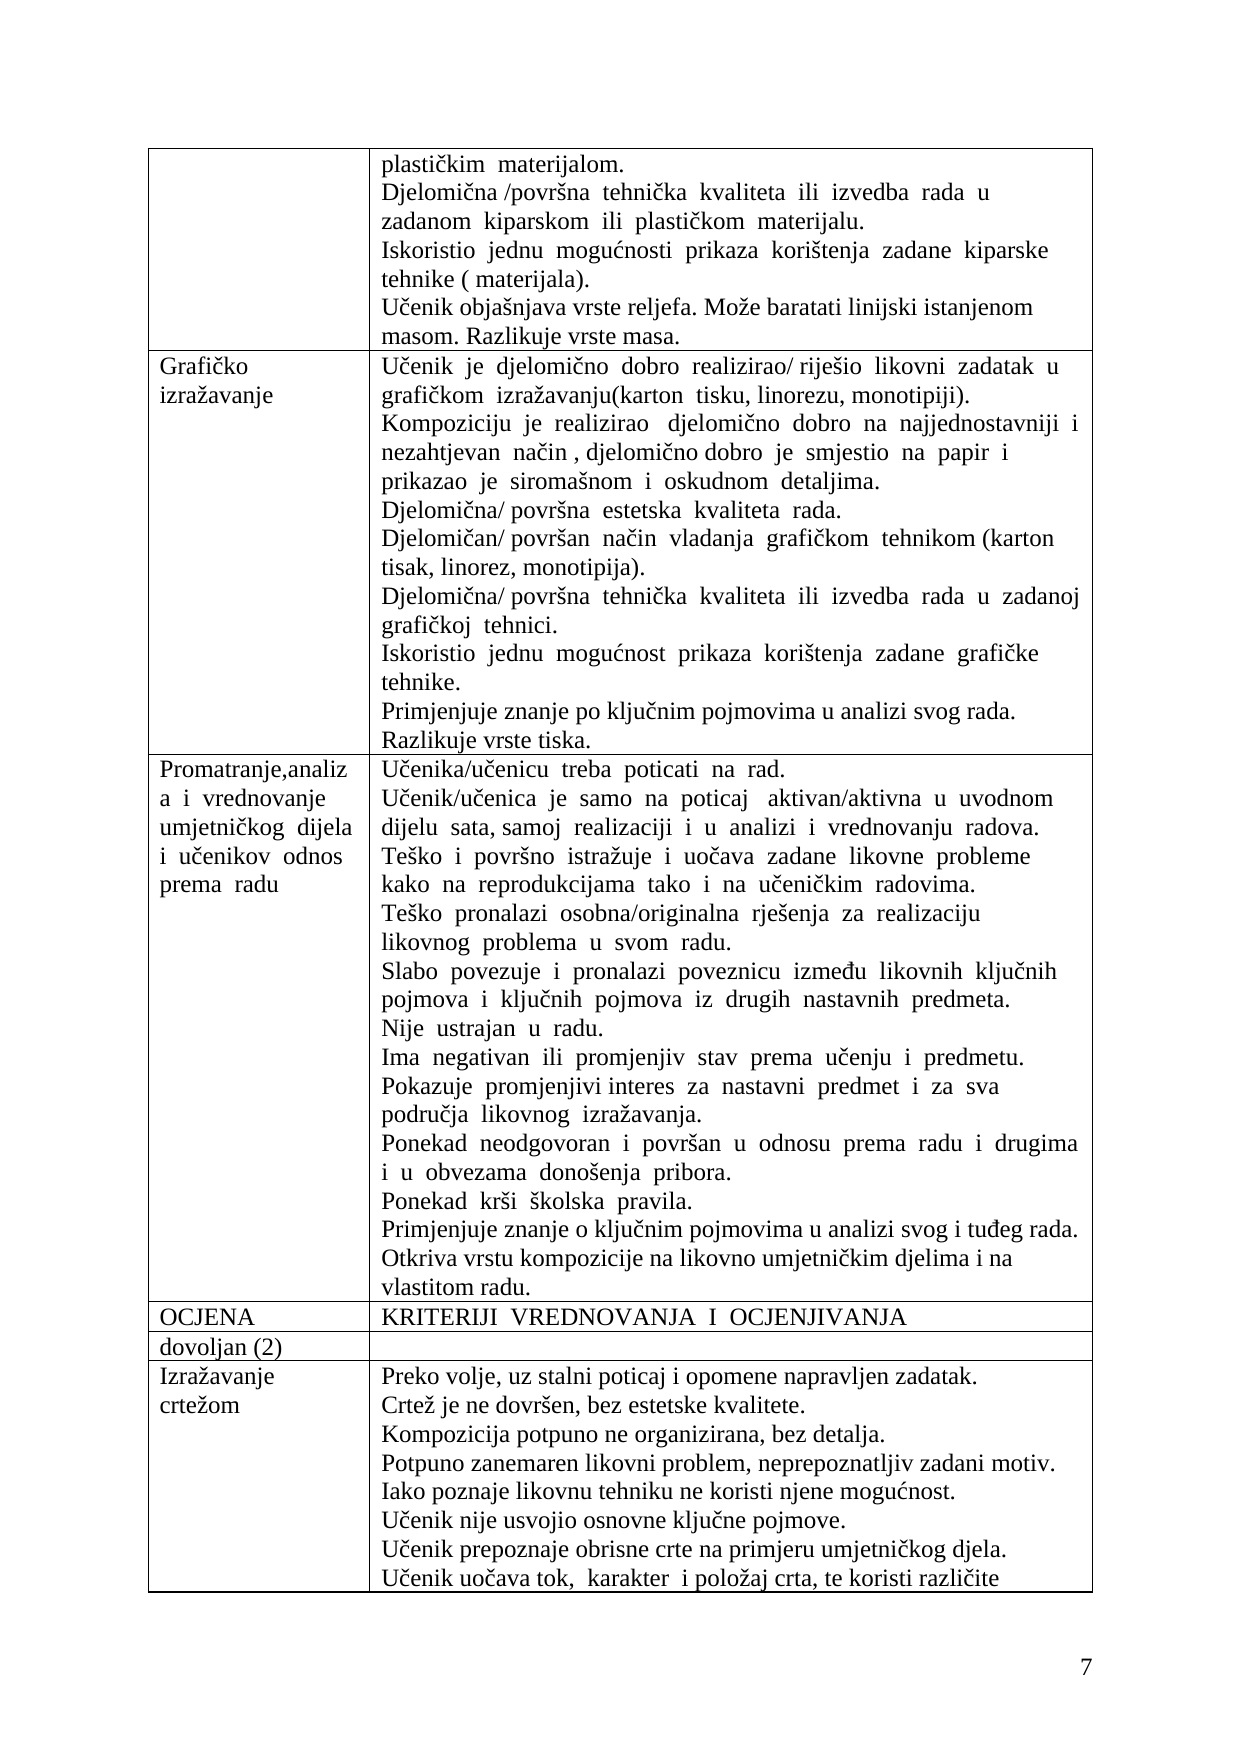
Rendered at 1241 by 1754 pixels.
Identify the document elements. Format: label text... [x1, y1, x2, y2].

table_cell OCJENA [149, 1302, 369, 1331]
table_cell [370, 1361, 1092, 1591]
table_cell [149, 149, 369, 350]
table_cell Grafičko izražavanje [149, 351, 369, 753]
table_cell Promatranje,analiza i vrednovanje umjetničkog dijela i učenikov odnos prema radu [149, 755, 369, 1301]
table_cell Učenika/učenicu treba poticati na rad. Učenik/učenica je samo na poticaj aktivan/aktivna u uvodnom dijelu sata, samoj realizaciji i u analizi i vrednovanju radova. Teško i površno istražuje i uočava zadane likovne probleme kako na reprodukcijama tako i na učeničkim radovima. Teško pronalazi osobna/originalna rješenja za realizaciju likovnog problema u svom radu. Slabo povezuje i pronalazi poveznicu između likovnih ključnih pojmova i ključnih pojmova iz drugih nastavnih predmeta. Nije ustrajan u radu. Ima negativan ili promjenjiv stav prema učenju i predmetu. Pokazuje promjenjivi interes za nastavni predmet i za sva područja likovnog izražavanja. Ponekad neodgovoran i površan u odnosu prema radu i drugima i u obvezama donošenja pribora. Ponekad krši školska pravila. Primjenjuje znanje o ključnim pojmovima u analizi svog i tuđeg rada. Otkriva vrstu kompozicije na likovno umjetničkim djelima i na vlastitom radu. [370, 755, 1092, 1301]
table_cell Izražavanje crtežom [149, 1361, 369, 1591]
table_cell Učenik je djelomično dobro realizirao/ riješio likovni zadatak u grafičkom izražavanju(karton tisku, linorezu, monotipiji). Kompoziciju je realizirao djelomično dobro na najjednostavniji i nezahtjevan način , djelomično dobro je smjestio na papir i prikazao je siromašnom i oskudnom detaljima. Djelomična/ površna estetska kvaliteta rada. Djelomičan/ površan način vladanja grafičkom tehnikom (karton tisak, linorez, monotipija). Djelomična/ površna tehnička kvaliteta ili izvedba rada u zadanoj grafičkoj tehnici. Iskoristio jednu mogućnost prikaza korištenja zadane grafičke tehnike. Primjenjuje znanje po ključnim pojmovima u analizi svog rada. Razlikuje vrste tiska. [370, 351, 1092, 753]
table_cell dovoljan (2) [149, 1332, 369, 1360]
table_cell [370, 149, 1092, 350]
table_cell KRITERIJI VREDNOVANJA I OCJENJIVANJA [370, 1302, 1092, 1331]
table_cell [370, 1332, 1092, 1360]
